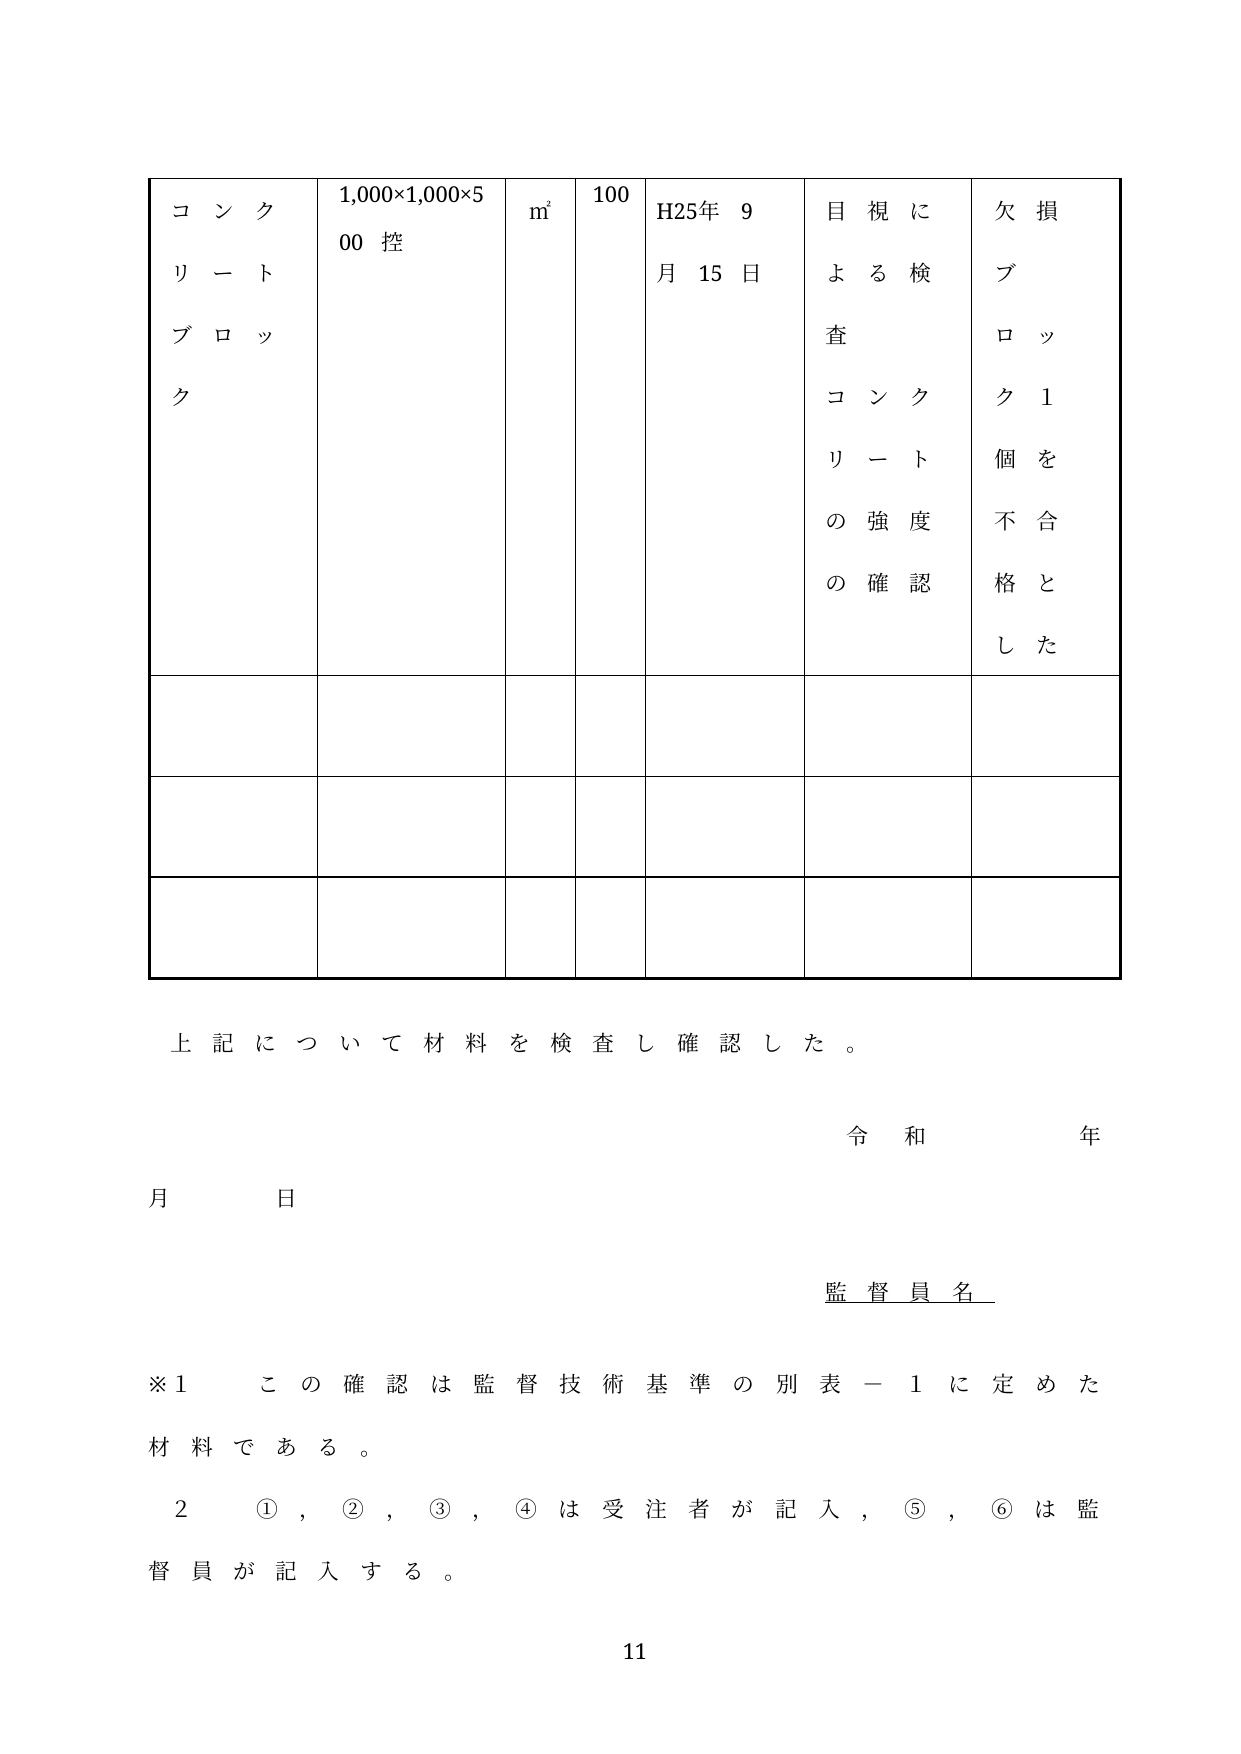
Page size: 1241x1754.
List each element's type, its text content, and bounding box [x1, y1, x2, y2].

table_cell [151, 878, 317, 977]
table_cell [318, 676, 505, 776]
table_cell [805, 878, 971, 977]
text 上記について材料を検査し確認した。 [148, 1011, 1121, 1073]
table_cell [151, 676, 317, 776]
table_cell [646, 878, 804, 977]
table_cell [646, 777, 804, 876]
text ※１ この確認は監督技術基準の別表－１に定めた材料である。 [148, 1352, 1121, 1477]
text ２ ①，②，③，④は受注者が記入，⑤，⑥は監督員が記入する。 [148, 1477, 1121, 1601]
table_cell [506, 777, 575, 876]
table_cell [576, 878, 645, 977]
table_cell [972, 777, 1119, 876]
table_cell [151, 777, 317, 876]
table_cell 1,000×1,000×500控 [318, 179, 505, 675]
table_cell [646, 676, 804, 776]
table_cell [576, 777, 645, 876]
table_cell [318, 777, 505, 876]
table_cell [576, 676, 645, 776]
table_cell H25年9月15日 [646, 179, 804, 675]
table_cell [972, 676, 1119, 776]
table_cell ㎡ [506, 179, 575, 675]
text 監督員名 [148, 1259, 1121, 1321]
table_cell [972, 878, 1119, 977]
table_cell コンクリート ブロック [151, 179, 317, 675]
table_cell [506, 676, 575, 776]
table_cell [506, 878, 575, 977]
table_cell [318, 878, 505, 977]
table_cell [805, 676, 971, 776]
text 令和 年 月 日 [148, 1104, 1121, 1228]
table_cell 欠損ブロック１個を不合格とした [972, 179, 1119, 675]
table_cell 100 [576, 179, 645, 675]
table_cell [805, 777, 971, 876]
table_cell 目視による検査 コンクリートの強度の確認 [805, 179, 971, 675]
